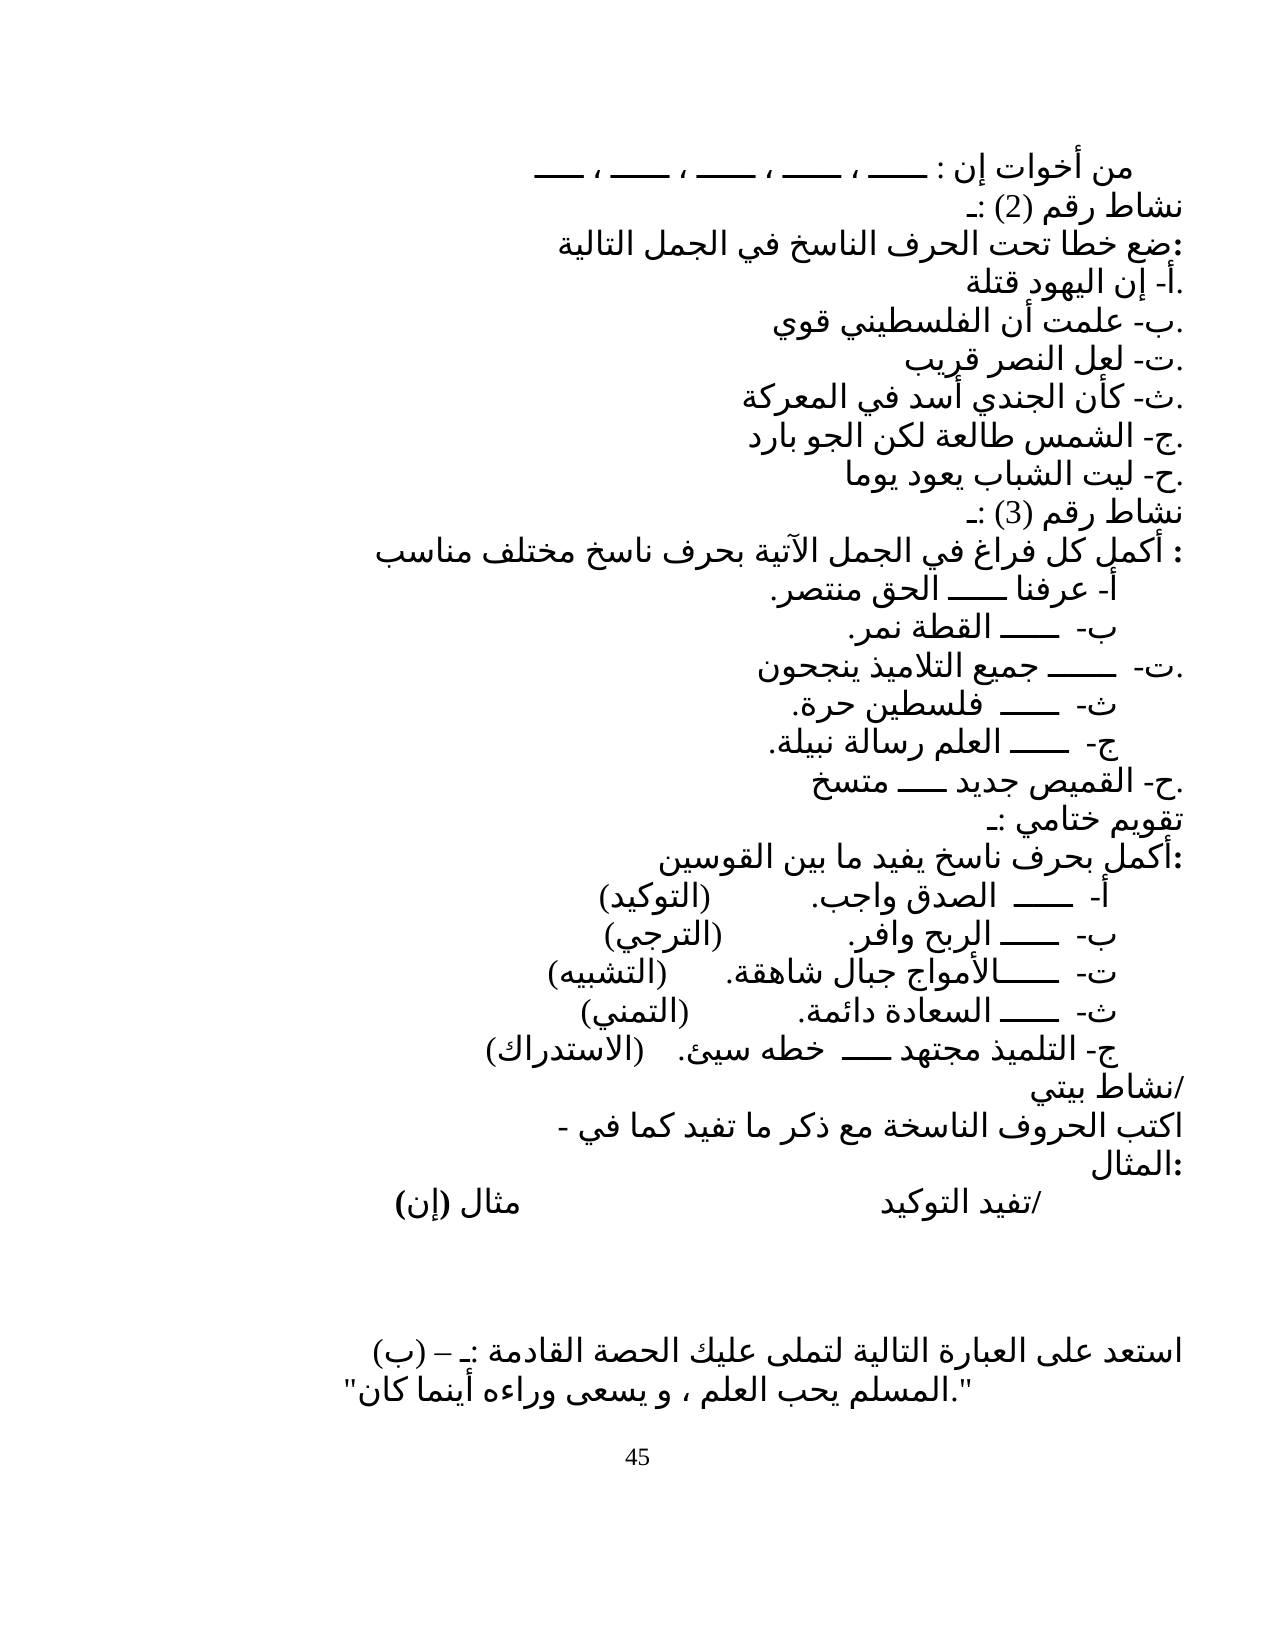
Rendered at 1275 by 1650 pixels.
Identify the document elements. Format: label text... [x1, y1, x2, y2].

text أ- إن اليهود قتلة. [132, 263, 1183, 301]
text تقويم ختامي :ـ [132, 799, 1183, 838]
text "المسلم يحب العلم ، و يسعى وراءه أينما كان." [132, 1370, 1183, 1408]
text أكمل بحرف ناسخ يفيد ما بين القوسين: [132, 838, 1183, 876]
text نشاط بيتي/ [132, 1068, 1183, 1106]
text ث- ــــــ فلسطين حرة. [91, 684, 1143, 723]
text أكمل كل فراغ في الجمل الآتية بحرف ناسخ مختلف مناسب : [132, 531, 1183, 569]
text ت- لعل النصر قريب. [132, 339, 1183, 378]
text - اكتب الحروف الناسخة مع ذكر ما تفيد كما في المثال: [504, 1106, 1183, 1183]
text (ب) – استعد على العبارة التالية لتملى عليك الحصة القادمة :ـ [132, 1332, 1183, 1370]
text نشاط رقم (2) :ـ [132, 186, 1183, 224]
text ج- الشمس طالعة لكن الجو بارد. [132, 416, 1183, 454]
text ح- القميص جديد ـــــ متسخ. [132, 761, 1183, 799]
text ت- ـــــــ جميع التلاميذ ينجحون. [132, 646, 1183, 684]
text (إن) تفيد التوكيد مثال/ [252, 1183, 1183, 1245]
text ح- ليت الشباب يعود يوما. [132, 454, 1183, 493]
text نشاط رقم (3) :ـ [132, 493, 1183, 531]
text ث- كأن الجندي أسد في المعركة. [132, 378, 1183, 416]
text ب- ــــــ القطة نمر. [91, 608, 1143, 646]
text ج- ــــــ العلم رسالة نبيلة. [91, 723, 1143, 761]
text أ- ــــــ الصدق واجب. (التوكيد) [91, 876, 1143, 914]
text أ- عرفنا ــــــ الحق منتصر. [91, 569, 1143, 608]
text من أخوات إن : ــــــ ، ــــــ ، ــــــ ، ــــــ ، ـــــ [91, 148, 1143, 186]
text ث- ــــــ السعادة دائمة. (التمني) [91, 991, 1143, 1029]
text ت- ــــــالأمواج جبال شاهقة. (التشبيه) [91, 953, 1143, 991]
text ب- ــــــ الربح وافر. (الترجي) [91, 914, 1143, 953]
text ب- علمت أن الفلسطيني قوي. [132, 301, 1183, 339]
text ضع خطا تحت الحرف الناسخ في الجمل التالية: [132, 224, 1183, 263]
text ج- التلميذ مجتهد ـــــ خطه سيئ. (الاستدراك) [91, 1029, 1143, 1068]
